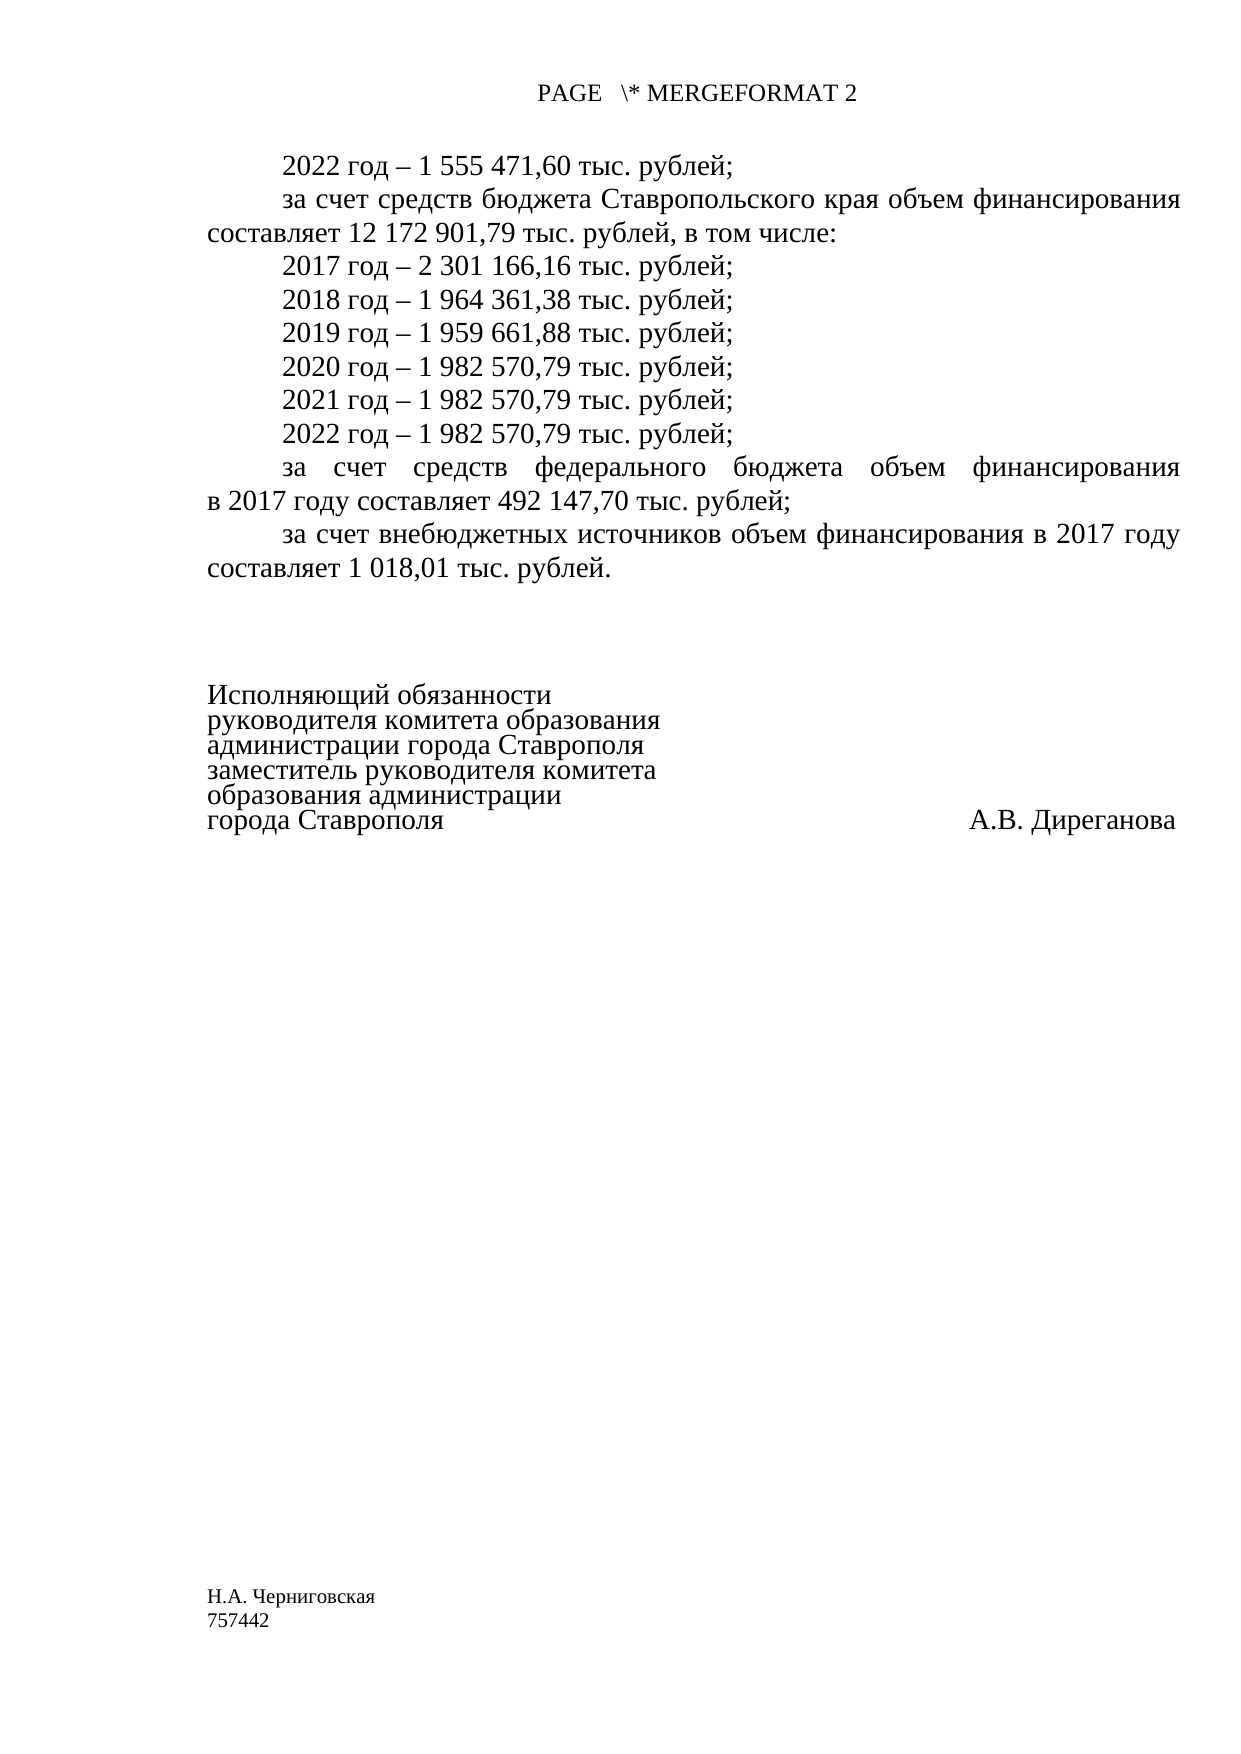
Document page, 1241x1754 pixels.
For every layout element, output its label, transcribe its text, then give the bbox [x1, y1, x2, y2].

text 757442 [207, 1608, 1181, 1632]
text 2021 год – 1 982 570,79 тыс. рублей; [207, 382, 1181, 416]
text за счет средств бюджета Ставропольского края объем финансирования составляет 12 172 901,79 тыс. рублей, в том числе: [207, 181, 1181, 248]
text города Ставрополя А.В. Диреганова [207, 809, 1181, 834]
text образования администрации [207, 784, 1181, 809]
text 2022 год – 1 982 570,79 тыс. рублей; [207, 416, 1181, 449]
text 2017 год – 2 301 166,16 тыс. рублей; [207, 248, 1181, 282]
text Исполняющий обязанности [207, 684, 1181, 709]
text заместитель руководителя комитета [207, 759, 1181, 784]
text 2020 год – 1 982 570,79 тыс. рублей; [207, 349, 1181, 382]
text Н.А. Черниговская [207, 1584, 1181, 1608]
text 2022 год – 1 555 471,60 тыс. рублей; [207, 148, 1181, 181]
text за счет внебюджетных источников объем финансирования в 2017 году составляет 1 018,01 тыс. рублей. [207, 517, 1181, 584]
text руководителя комитета образования [207, 709, 1181, 734]
text за счет средств федерального бюджета объем финансирования в 2017 году составляет 492 147,70 тыс. рублей; [207, 449, 1181, 517]
text 2018 год – 1 964 361,38 тыс. рублей; [207, 282, 1181, 315]
text администрации города Ставрополя [207, 734, 1181, 759]
text 2019 год – 1 959 661,88 тыс. рублей; [207, 315, 1181, 349]
